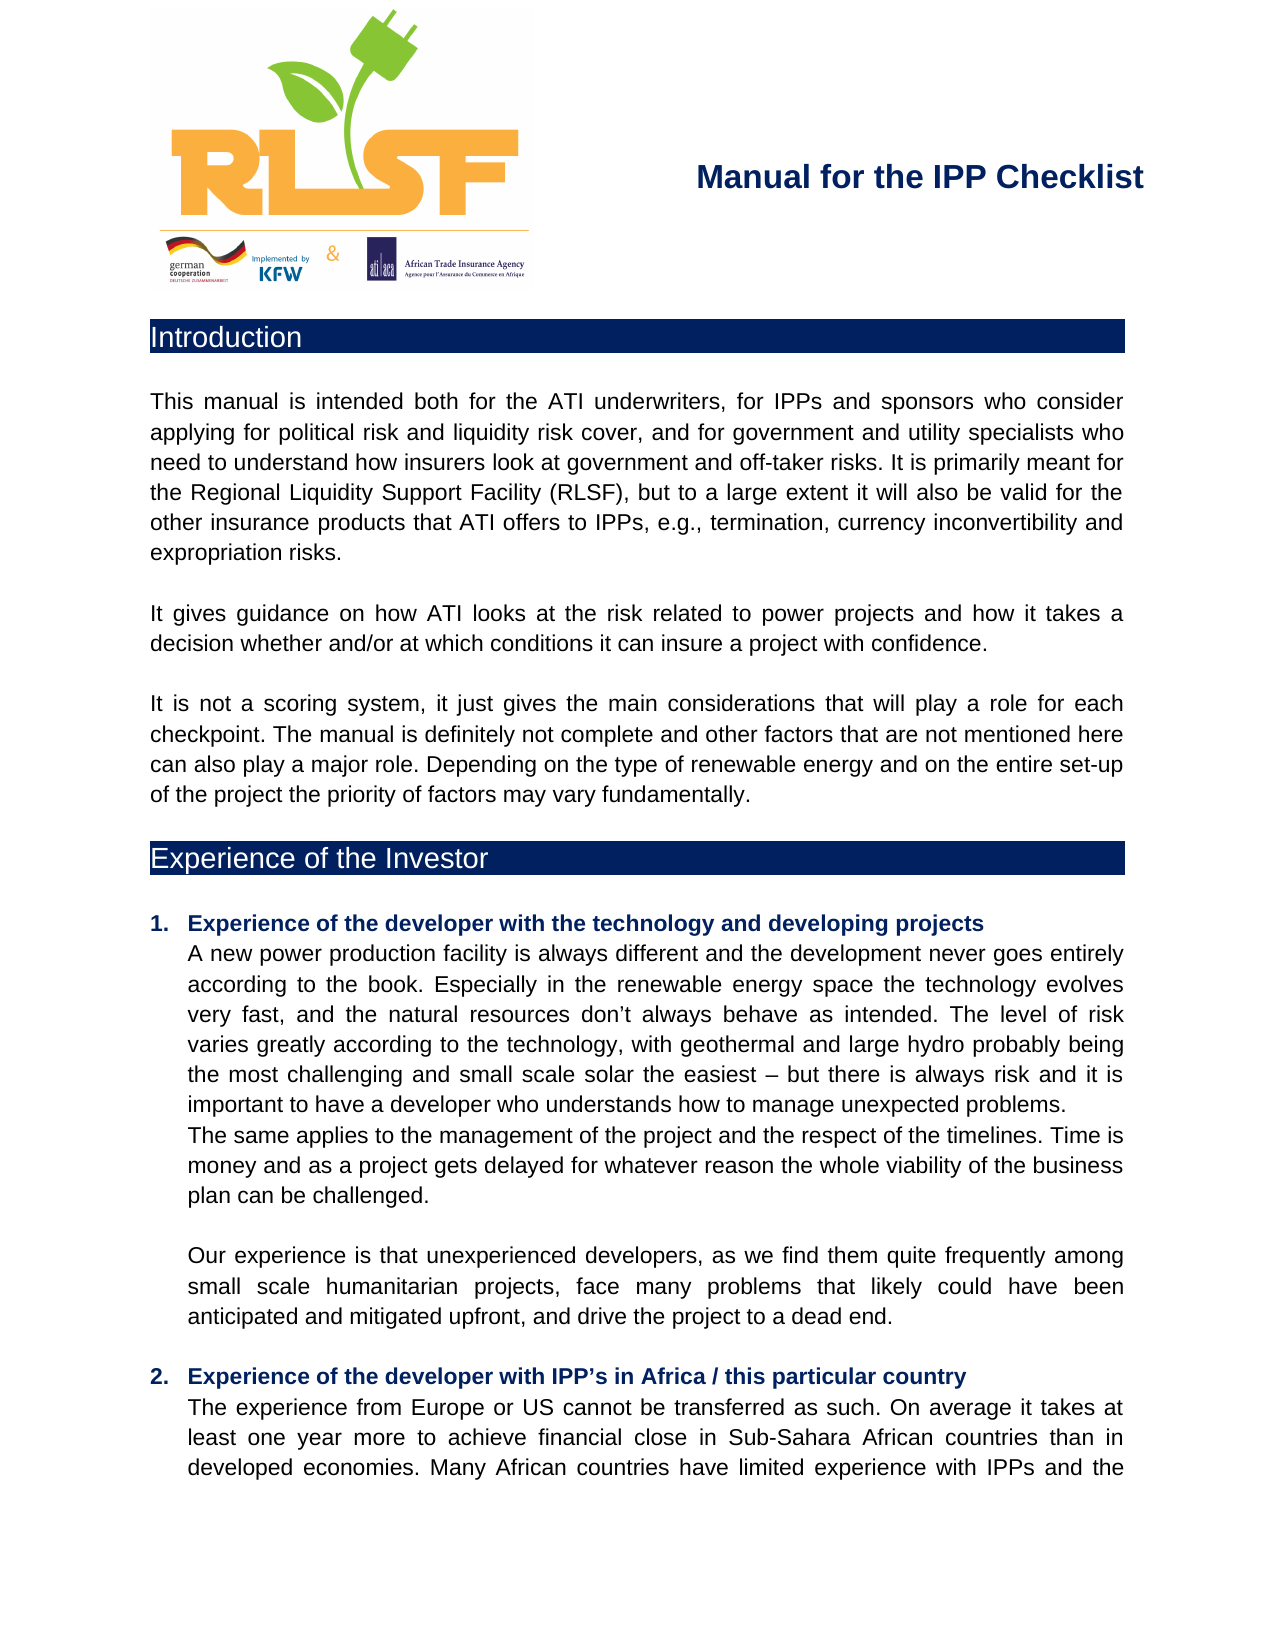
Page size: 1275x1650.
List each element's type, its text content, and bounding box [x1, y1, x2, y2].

list The same applies to the management of the project and the respect of the timelines. Time is money and as a project gets delayed for whatever reason the whole viability of the business plan can be challenged. [187, 1122, 1125, 1208]
text This manual is intended both for the ATI underwriters, for IPPs and sponsors who consider applying for political risk and liquidity risk cover, and for government and utility specialists who need to understand how insurers look at government and off-taker risks. It is primarily meant for the Regional Liquidity Support Facility (RLSF), but to a large extent it will also be valid for the other insurance products that ATI offers to IPPs, e.g., termination, currency inconvertibility and expropriation risks. [150, 388, 1125, 566]
text It gives guidance on how ATI looks at the risk related to power projects and how it takes a decision whether and/or at which conditions it can insure a project with confidence. [150, 600, 1125, 656]
list Our experience is that unexperienced developers, as we find them quite frequently among small scale humanitarian projects, face many problems that likely could have been anticipated and mitigated upfront, and drive the project to a dead end. [187, 1242, 1125, 1329]
text It is not a scoring system, it just gives the main considerations that will play a role for each checkpoint. The manual is definitely not complete and other factors that are not mentioned here can also play a major role. Depending on the type of renewable energy and on the entire set-up of the project the priority of factors may vary fundamentally. [150, 690, 1125, 807]
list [187, 1393, 1125, 1480]
picture [150, 9, 535, 290]
text Introduction [150, 319, 1125, 353]
text Experience of the Investor [150, 841, 1125, 875]
list A new power production facility is always different and the development never goes entirely according to the book. Especially in the renewable energy space the technology evolves very fast, and the natural resources don’t always behave as intended. The level of risk varies greatly according to the technology, with geothermal and large hydro probably being the most challenging and small scale solar the easiest – but there is always risk and it is important to have a developer who understands how to manage unexpected problems. [187, 940, 1125, 1118]
list Experience of the developer with IPP’s in Africa / this particular country [150, 1363, 1125, 1390]
list Experience of the developer with the technology and developing projects [150, 910, 1125, 937]
